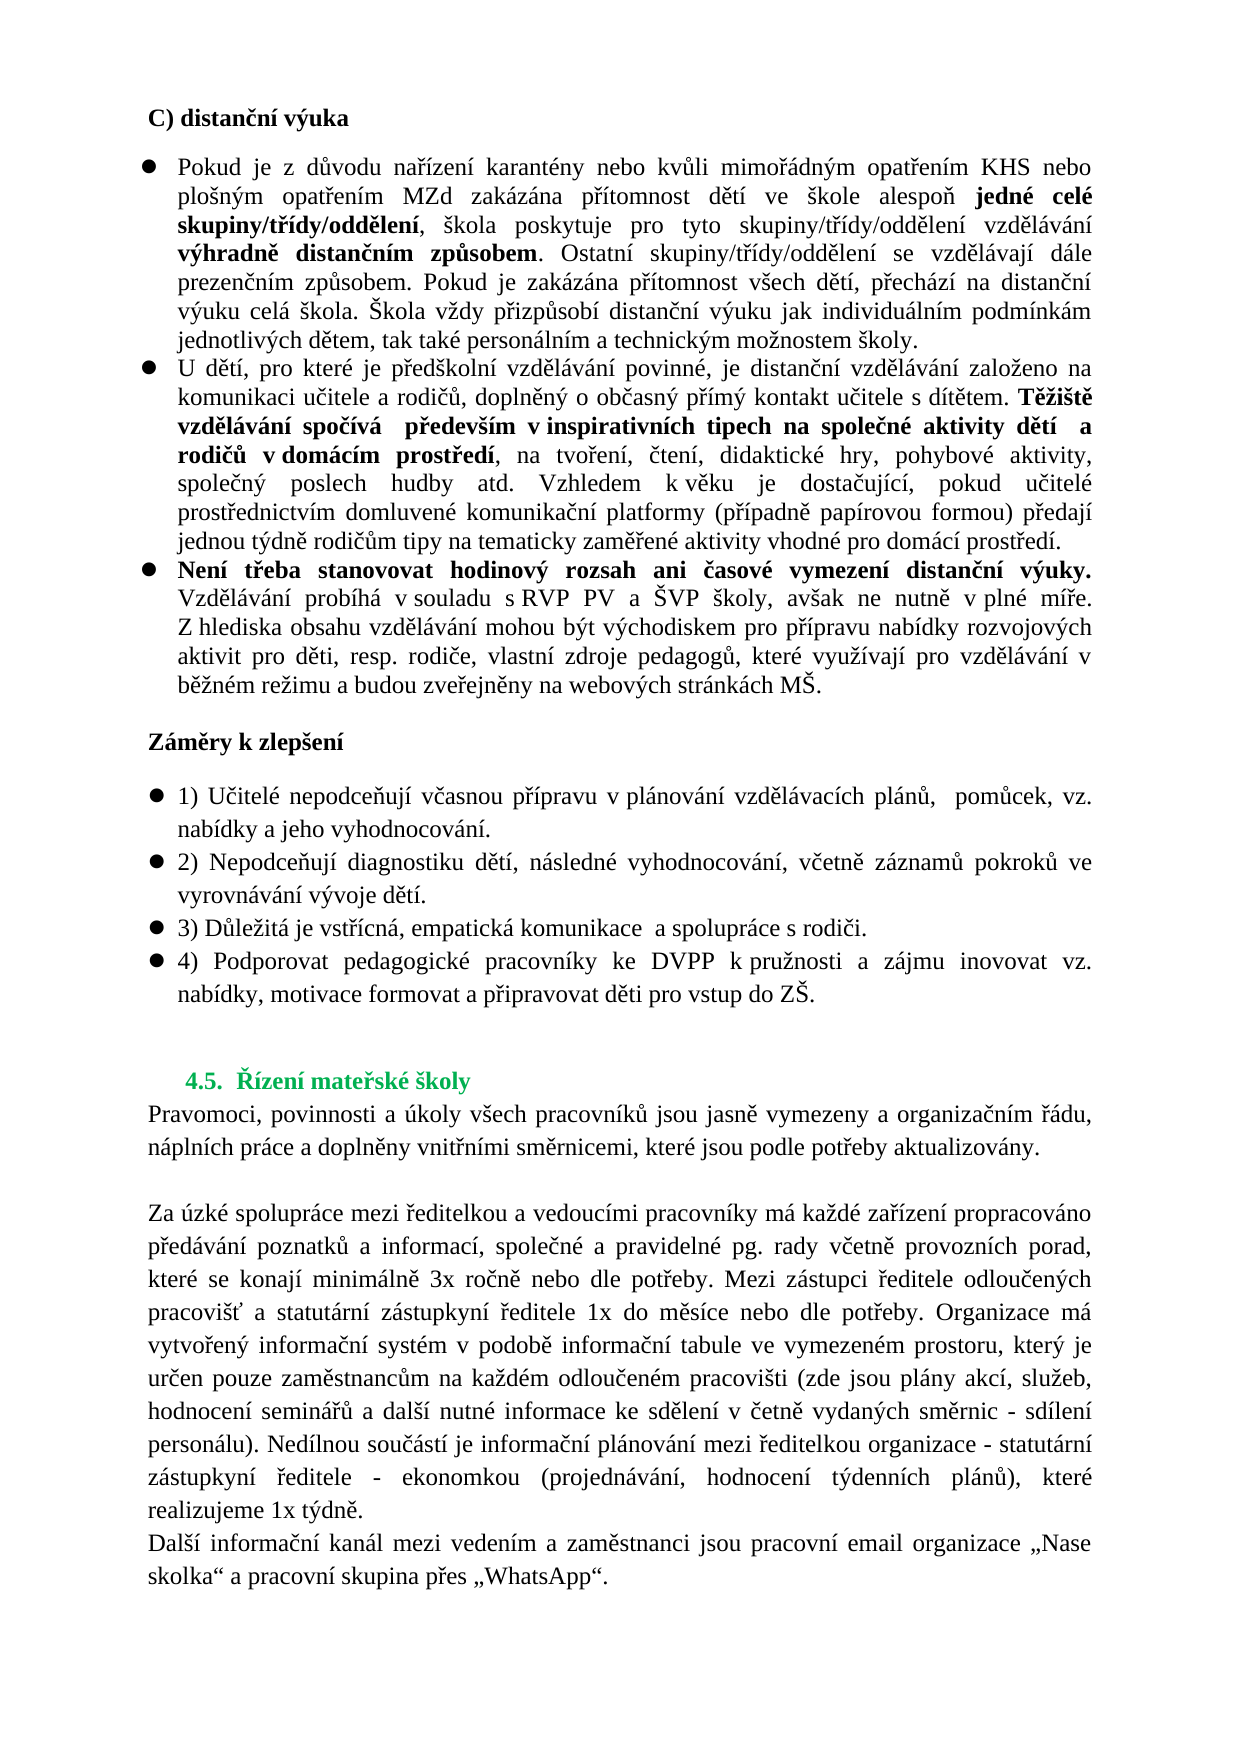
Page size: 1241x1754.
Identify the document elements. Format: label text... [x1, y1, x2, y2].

subtitle Řízení mateřské školy [185, 1066, 1093, 1095]
text Za úzké spolupráce mezi ředitelkou a vedoucími pracovníky má každé zařízení propracováno předávání poznatků a informací, společné a pravidelné pg. rady včetně provozních porad, které se konají minimálně 3x ročně nebo dle potřeby. Mezi zástupci ředitele odloučených pracovišť a statutární zástupkyní ředitele 1x do měsíce nebo dle potřeby. Organizace má vytvořený informační systém v podobě informační tabule ve vymezeném prostoru, který je určen pouze zaměstnancům na každém odloučeném pracovišti (zde jsou plány akcí, služeb, hodnocení seminářů a další nutné informace ke sdělení v četně vydaných směrnic - sdílení personálu). Nedílnou součástí je informační plánování mezi ředitelkou organizace - statutární zástupkyní ředitele - ekonomkou (projednávání, hodnocení týdenních plánů), které realizujeme 1x týdně. [148, 1198, 1093, 1524]
list 1) Učitelé nepodceňují včasnou přípravu v plánování vzdělávacích plánů, pomůcek, vz. nabídky a jeho vyhodnocování. [148, 781, 1093, 843]
text Záměry k zlepšení [148, 727, 1093, 756]
text C) distanční výuka [148, 103, 1093, 131]
list Není třeba stanovovat hodinový rozsah ani časové vymezení distanční výuky. Vzdělávání probíhá v souladu s RVP PV a ŠVP školy, avšak ne nutně v plné míře. Z hlediska obsahu vzdělávání mohou být východiskem pro přípravu nabídky rozvojových aktivit pro děti, resp. rodiče, vlastní zdroje pedagogů, které využívají pro vzdělávání v běžném režimu a budou zveřejněny na webových stránkách MŠ. [140, 555, 1093, 698]
text Další informační kanál mezi vedením a zaměstnanci jsou pracovní email organizace „Nase skolka“ a pracovní skupina přes „WhatsApp“. [148, 1528, 1093, 1590]
text Pravomoci, povinnosti a úkoly všech pracovníků jsou jasně vymezeny a organizačním řádu, náplních práce a doplněny vnitřními směrnicemi, které jsou podle potřeby aktualizovány. [148, 1099, 1093, 1161]
list Pokud je z důvodu nařízení karantény nebo kvůli mimořádným opatřením KHS nebo plošným opatřením MZd zakázána přítomnost dětí ve škole alespoň jedné celé skupiny/třídy/oddělení, škola poskytuje pro tyto skupiny/třídy/oddělení vzdělávání výhradně distančním způsobem. Ostatní skupiny/třídy/oddělení se vzdělávají dále prezenčním způsobem. Pokud je zakázána přítomnost všech dětí, přechází na distanční výuku celá škola. Škola vždy přizpůsobí distanční výuku jak individuálním podmínkám jednotlivých dětem, tak také personálním a technickým možnostem školy. [140, 152, 1093, 353]
list 2) Nepodceňují diagnostiku dětí, následné vyhodnocování, včetně záznamů pokroků ve vyrovnávání vývoje dětí. [148, 847, 1093, 909]
list U dětí, pro které je předškolní vzdělávání povinné, je distanční vzdělávání založeno na komunikaci učitele a rodičů, doplněný o občasný přímý kontakt učitele s dítětem. Těžiště vzdělávání spočívá především v inspirativních tipech na společné aktivity dětí a rodičů v domácím prostředí, na tvoření, čtení, didaktické hry, pohybové aktivity, společný poslech hudby atd. Vzhledem k věku je dostačující, pokud učitelé prostřednictvím domluvené komunikační platformy (případně papírovou formou) předají jednou týdně rodičům tipy na tematicky zaměřené aktivity vhodné pro domácí prostředí. [140, 353, 1093, 555]
list 4) Podporovat pedagogické pracovníky ke DVPP k pružnosti a zájmu inovovat vz. nabídky, motivace formovat a připravovat děti pro vstup do ZŠ. [148, 946, 1093, 1008]
list 3) Důležitá je vstřícná, empatická komunikace a spolupráce s rodiči. [148, 913, 1093, 942]
